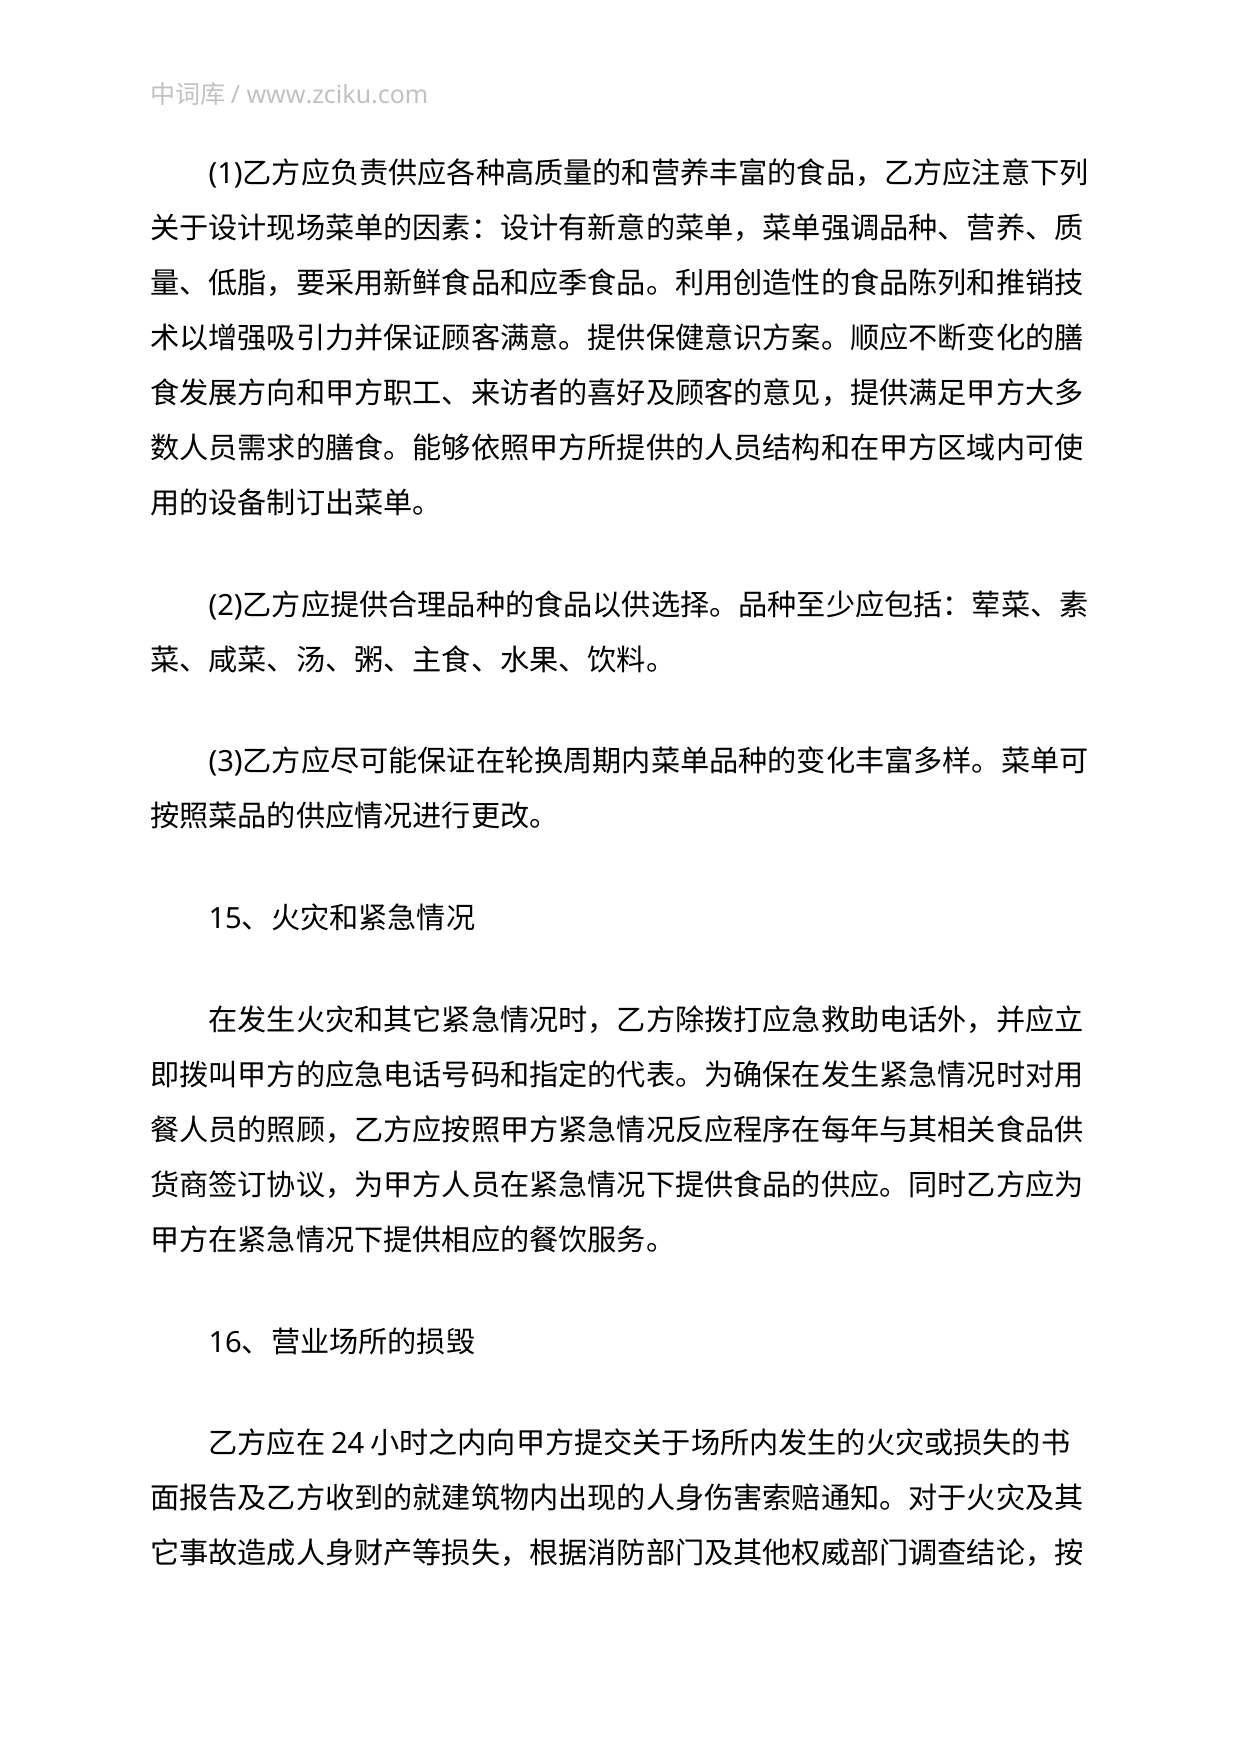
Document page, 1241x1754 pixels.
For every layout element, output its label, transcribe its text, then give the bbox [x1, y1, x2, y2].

text (2)乙方应提供合理品种的食品以供选择。品种至少应包括：荤菜、素菜、咸菜、汤、粥、主食、水果、饮料。 [150, 581, 1090, 678]
text (1)乙方应负责供应各种高质量的和营养丰富的食品，乙方应注意下列关于设计现场菜单的因素：设计有新意的菜单，菜单强调品种、营养、质量、低脂，要采用新鲜食品和应季食品。利用创造性的食品陈列和推销技术以增强吸引力并保证顾客满意。提供保健意识方案。顺应不断变化的膳食发展方向和甲方职工、来访者的喜好及顾客的意见，提供满足甲方大多数人员需求的膳食。能够依照甲方所提供的人员结构和在甲方区域内可使用的设备制订出菜单。 [150, 150, 1090, 522]
text (3)乙方应尽可能保证在轮换周期内菜单品种的变化丰富多样。菜单可按照菜品的供应情况进行更改。 [150, 738, 1090, 835]
text 16、营业场所的损毁 [150, 1318, 1090, 1361]
text 在发生火灾和其它紧急情况时，乙方除拨打应急救助电话外，并应立即拨叫甲方的应急电话号码和指定的代表。为确保在发生紧急情况时对用餐人员的照顾，乙方应按照甲方紧急情况反应程序在每年与其相关食品供货商签订协议，为甲方人员在紧急情况下提供食品的供应。同时乙方应为甲方在紧急情况下提供相应的餐饮服务。 [150, 997, 1090, 1259]
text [150, 1420, 1090, 1572]
text 15、火灾和紧急情况 [150, 895, 1090, 937]
